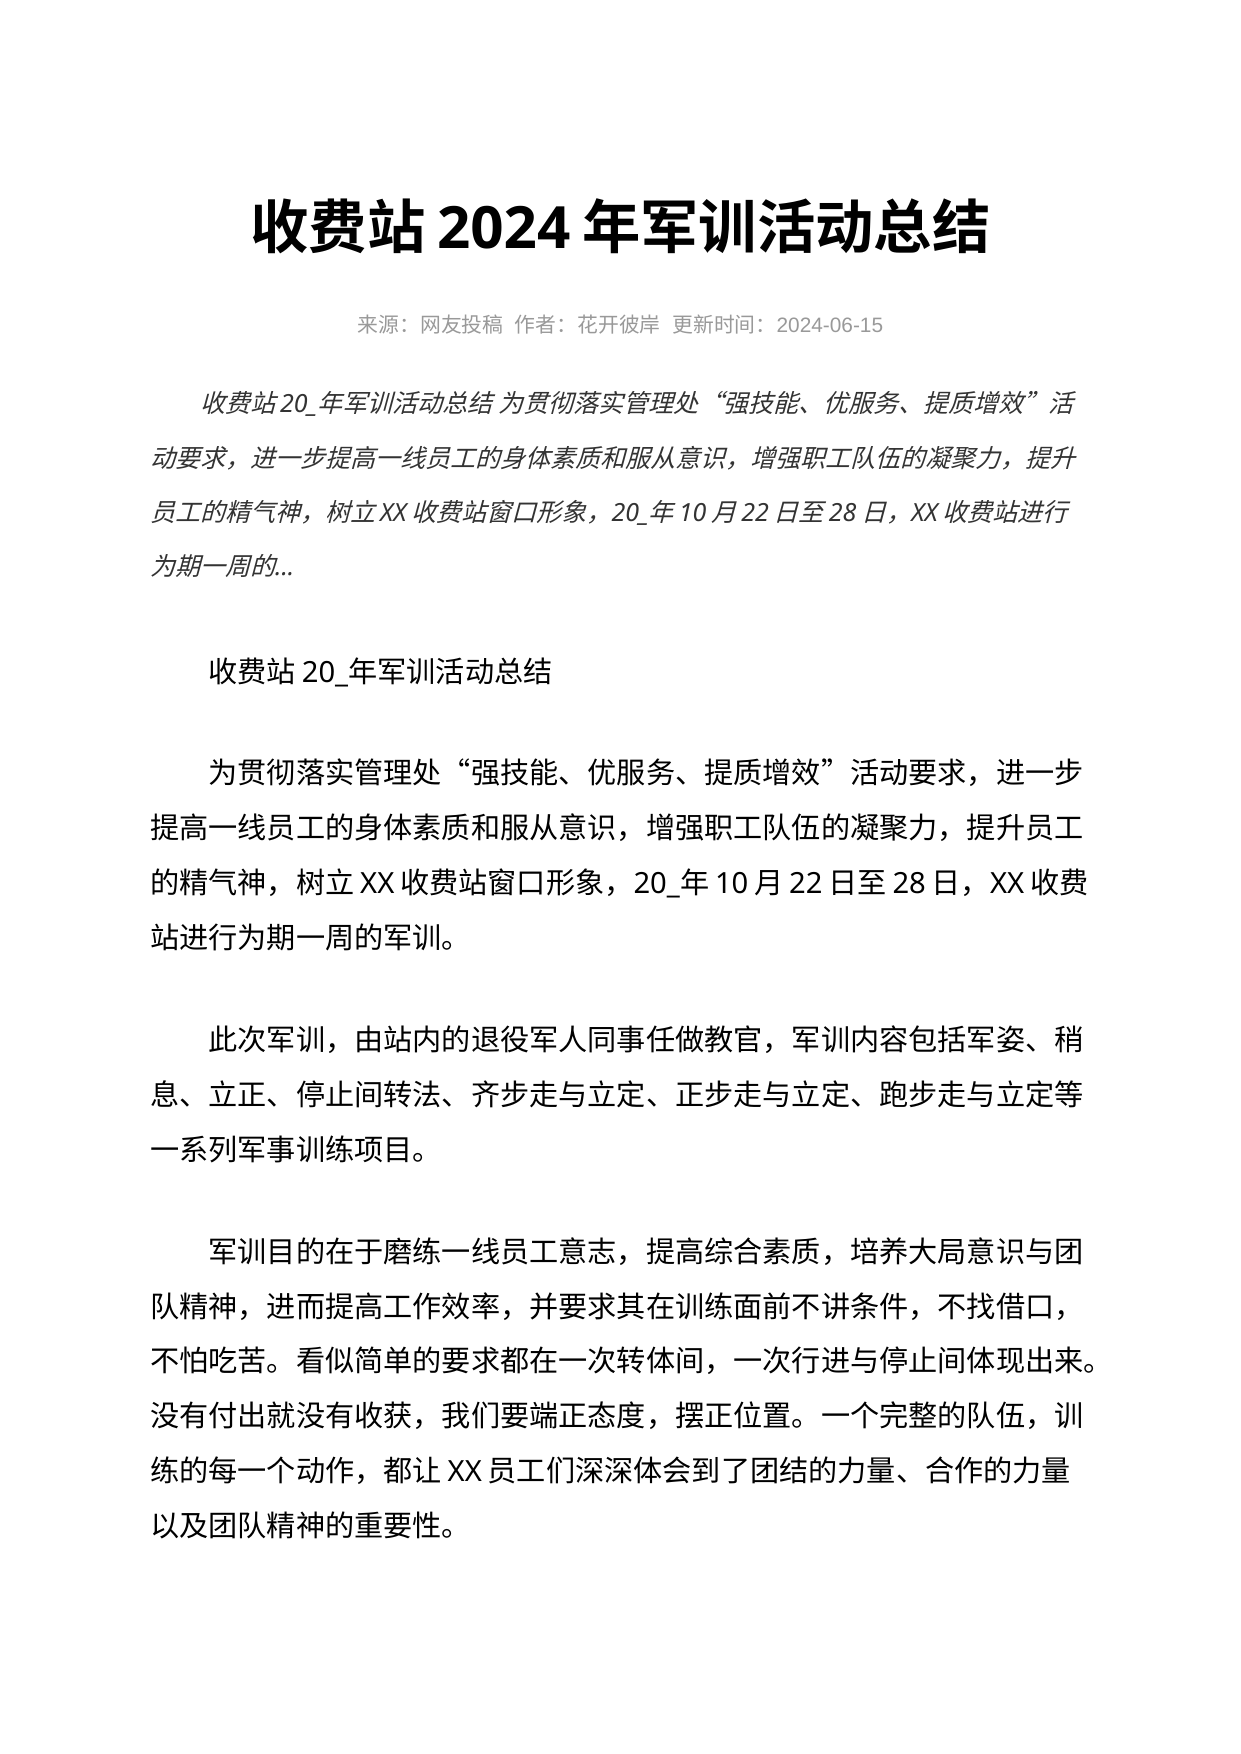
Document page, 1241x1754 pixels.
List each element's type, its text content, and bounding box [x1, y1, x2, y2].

text 为贯彻落实管理处“强技能、优服务、提质增效”活动要求，进一步提高一线员工的身体素质和服从意识，增强职工队伍的凝聚力，提升员工的精气神，树立XX收费站窗口形象，20_年10月22日至28日，XX收费站进行为期一周的军训。 [150, 750, 1090, 957]
text 收费站20_年军训活动总结 为贯彻落实管理处“强技能、优服务、提质增效”活动要求，进一步提高一线员工的身体素质和服从意识，增强职工队伍的凝聚力，提升员工的精气神，树立XX收费站窗口形象，20_年10月22日至28日，XX收费站进行为期一周的... [150, 384, 1090, 583]
text 军训目的在于磨练一线员工意志，提高综合素质，培养大局意识与团队精神，进而提高工作效率，并要求其在训练面前不讲条件，不找借口，不怕吃苦。看似简单的要求都在一次转体间，一次行进与停止间体现出来。没有付出就没有收获，我们要端正态度，摆正位置。一个完整的队伍，训练的每一个动作，都让XX员工们深深体会到了团结的力量、合作的力量以及团队精神的重要性。 [150, 1228, 1090, 1545]
text 来源：网友投稿 作者：花开彼岸 更新时间：2024-06-15 [150, 313, 1090, 337]
subtitle 收费站2024年军训活动总结 [150, 181, 1090, 266]
text 收费站20_年军训活动总结 [150, 648, 1090, 691]
text 此次军训，由站内的退役军人同事任做教官，军训内容包括军姿、稍息、立正、停止间转法、齐步走与立定、正步走与立定、跑步走与立定等一系列军事训练项目。 [150, 1017, 1090, 1169]
